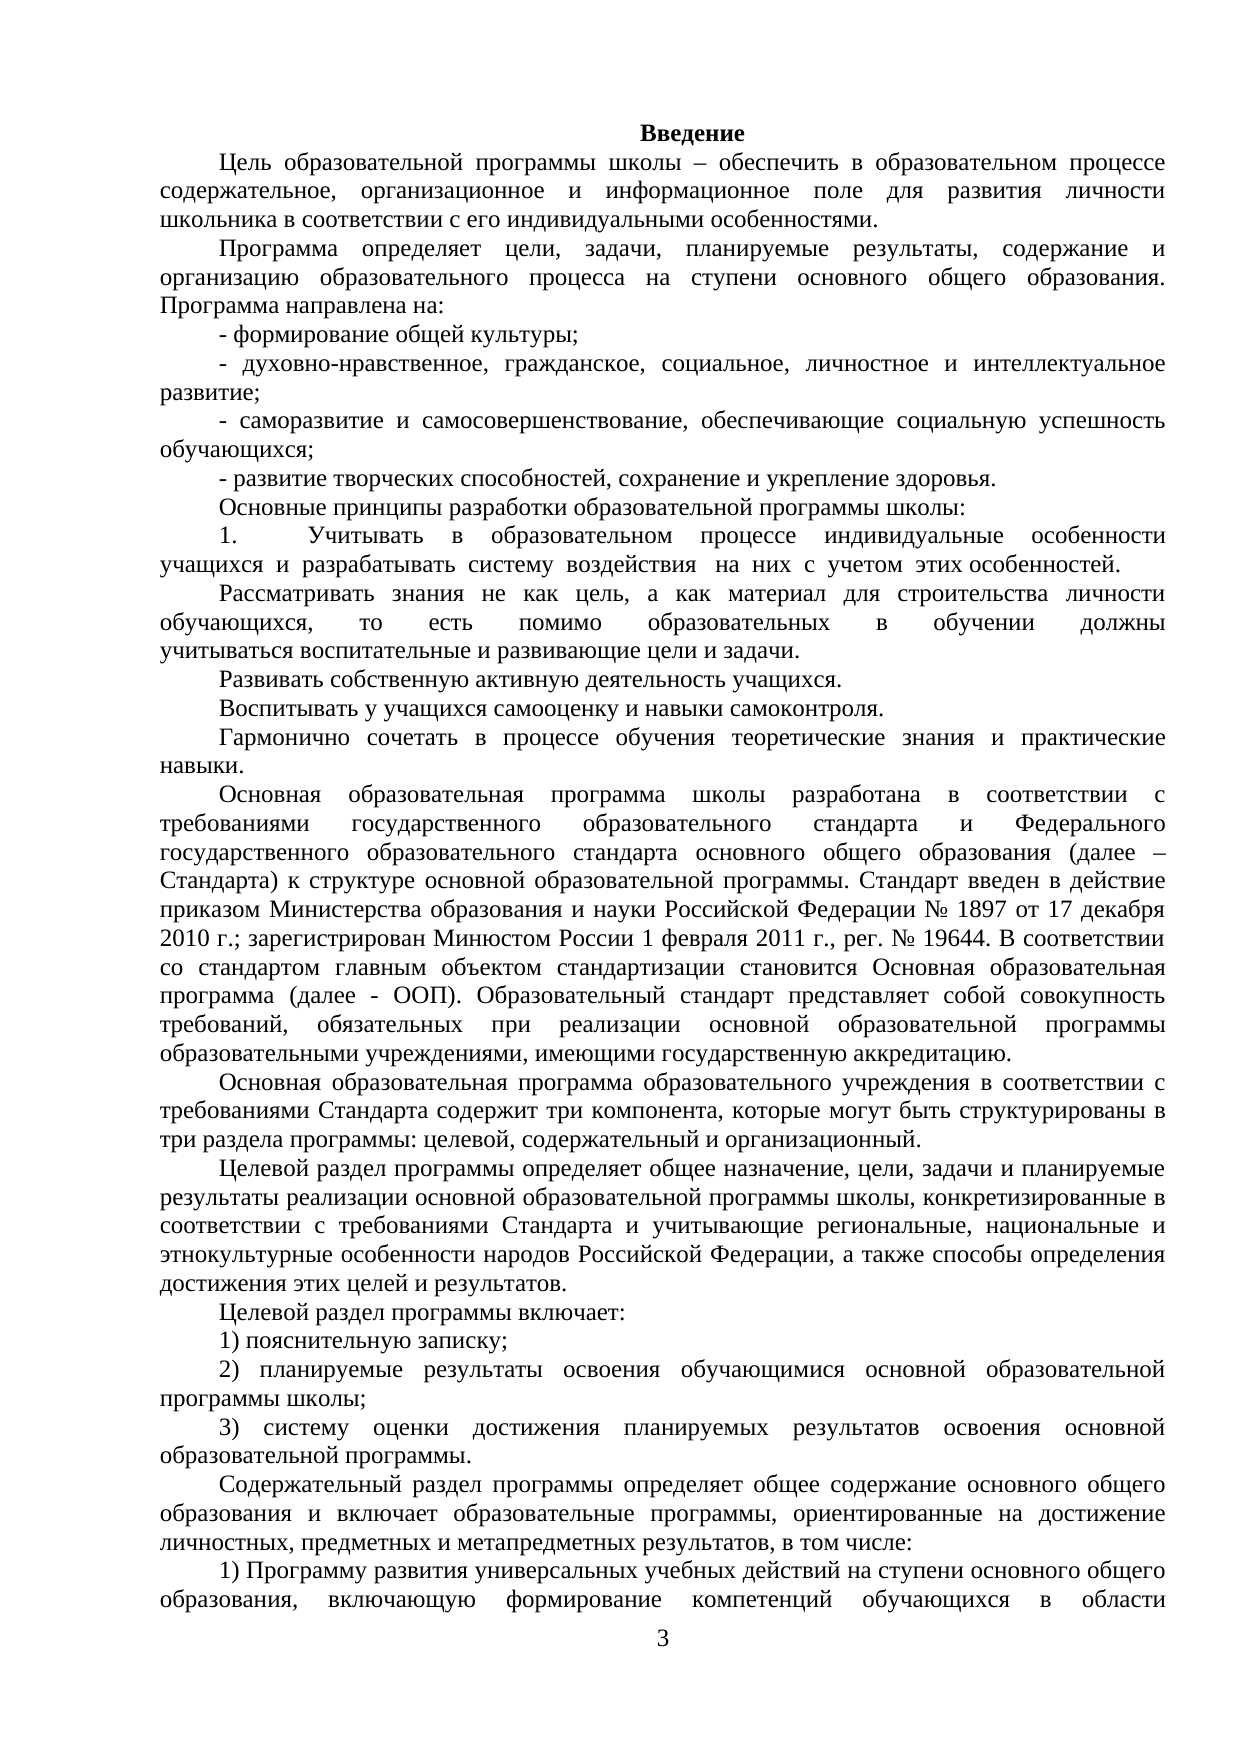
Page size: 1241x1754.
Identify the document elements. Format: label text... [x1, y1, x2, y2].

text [159, 1556, 1166, 1613]
text Гармонично сочетать в процессе обучения теоретические знания и практические навыки. [159, 722, 1166, 779]
text Рассматривать знания не как цель, а как материал для строительства личности обучающихся, то есть помимо образовательных в обучении должны учитываться воспитательные и развивающие цели и задачи. [159, 578, 1166, 664]
text - формирование общей культуры; [159, 319, 1166, 348]
text Программа определяет цели, задачи, планируемые результаты, содержание и организацию образовательного процесса на ступени основного общего образования. Программа направлена на: [159, 233, 1166, 319]
text Воспитывать у учащихся самооценку и навыки самоконтроля. [159, 693, 1166, 722]
text Основные принципы разработки образовательной программы школы: [159, 492, 1166, 521]
text Целевой раздел программы включает: [159, 1297, 1166, 1326]
text 1. Учитывать в образовательном процессе индивидуальные особенности учащихся и разрабатывать систему воздействия на них с учетом этих особенностей. [159, 521, 1166, 578]
text - духовно-нравственное, гражданское, социальное, личностное и интеллектуальное развитие; [159, 348, 1166, 406]
text Основная образовательная программа школы разработана в соответствии с требованиями государственного образовательного стандарта и Федерального государственного образовательного стандарта основного общего образования (далее – Стандарта) к структуре основной образовательной программы. Стандарт введен в действие приказом Министерства образования и науки Российской Федерации № 1897 от 17 декабря 2010 г.; зарегистрирован Минюстом России 1 февраля 2011 г., peг. № 19644. В соответствии со стандартом главным объектом стандартизации становится Основная образовательная программа (далее - ООП). Образовательный стандарт представляет собой совокупность требований, обязательных при реализации основной образовательной программы образовательными учреждениями, имеющими государственную аккредитацию. [159, 779, 1166, 1067]
text - саморазвитие и самосовершенствование, обеспечивающие социальную успешность обучающихся; [159, 406, 1166, 463]
text Содержательный раздел программы определяет общее содержание основного общего образования и включает образовательные программы, ориентированные на достижение личностных, предметных и метапредметных результатов, в том числе: [159, 1469, 1166, 1556]
text 3) систему оценки достижения планируемых результатов освоения основной образовательной программы. [159, 1412, 1166, 1469]
text - развитие творческих способностей, сохранение и укрепление здоровья. [159, 463, 1166, 492]
text 1) пояснительную записку; [159, 1326, 1166, 1354]
text Основная образовательная программа образовательного учреждения в соответствии с требованиями Стандарта содержит три компонента, которые могут быть структурированы в три раздела программы: целевой, содержательный и организационный. [159, 1067, 1166, 1153]
text 2) планируемые результаты освоения обучающимися основной образовательной программы школы; [159, 1354, 1166, 1412]
text Развивать собственную активную деятельность учащихся. [159, 664, 1166, 693]
text Цель образовательной программы школы – обеспечить в образовательном процессе содержательное, организационное и информационное поле для развития личности школьника в соответствии с его индивидуальными особенностями. [159, 147, 1166, 233]
text Целевой раздел программы определяет общее назначение, цели, задачи и планируемые результаты реализации основной образовательной программы школы, конкретизированные в соответствии с требованиями Стандарта и учитывающие региональные, национальные и этнокультурные особенности народов Российской Федерации, а также способы определения достижения этих целей и результатов. [159, 1153, 1166, 1297]
text Введение [159, 118, 1166, 147]
